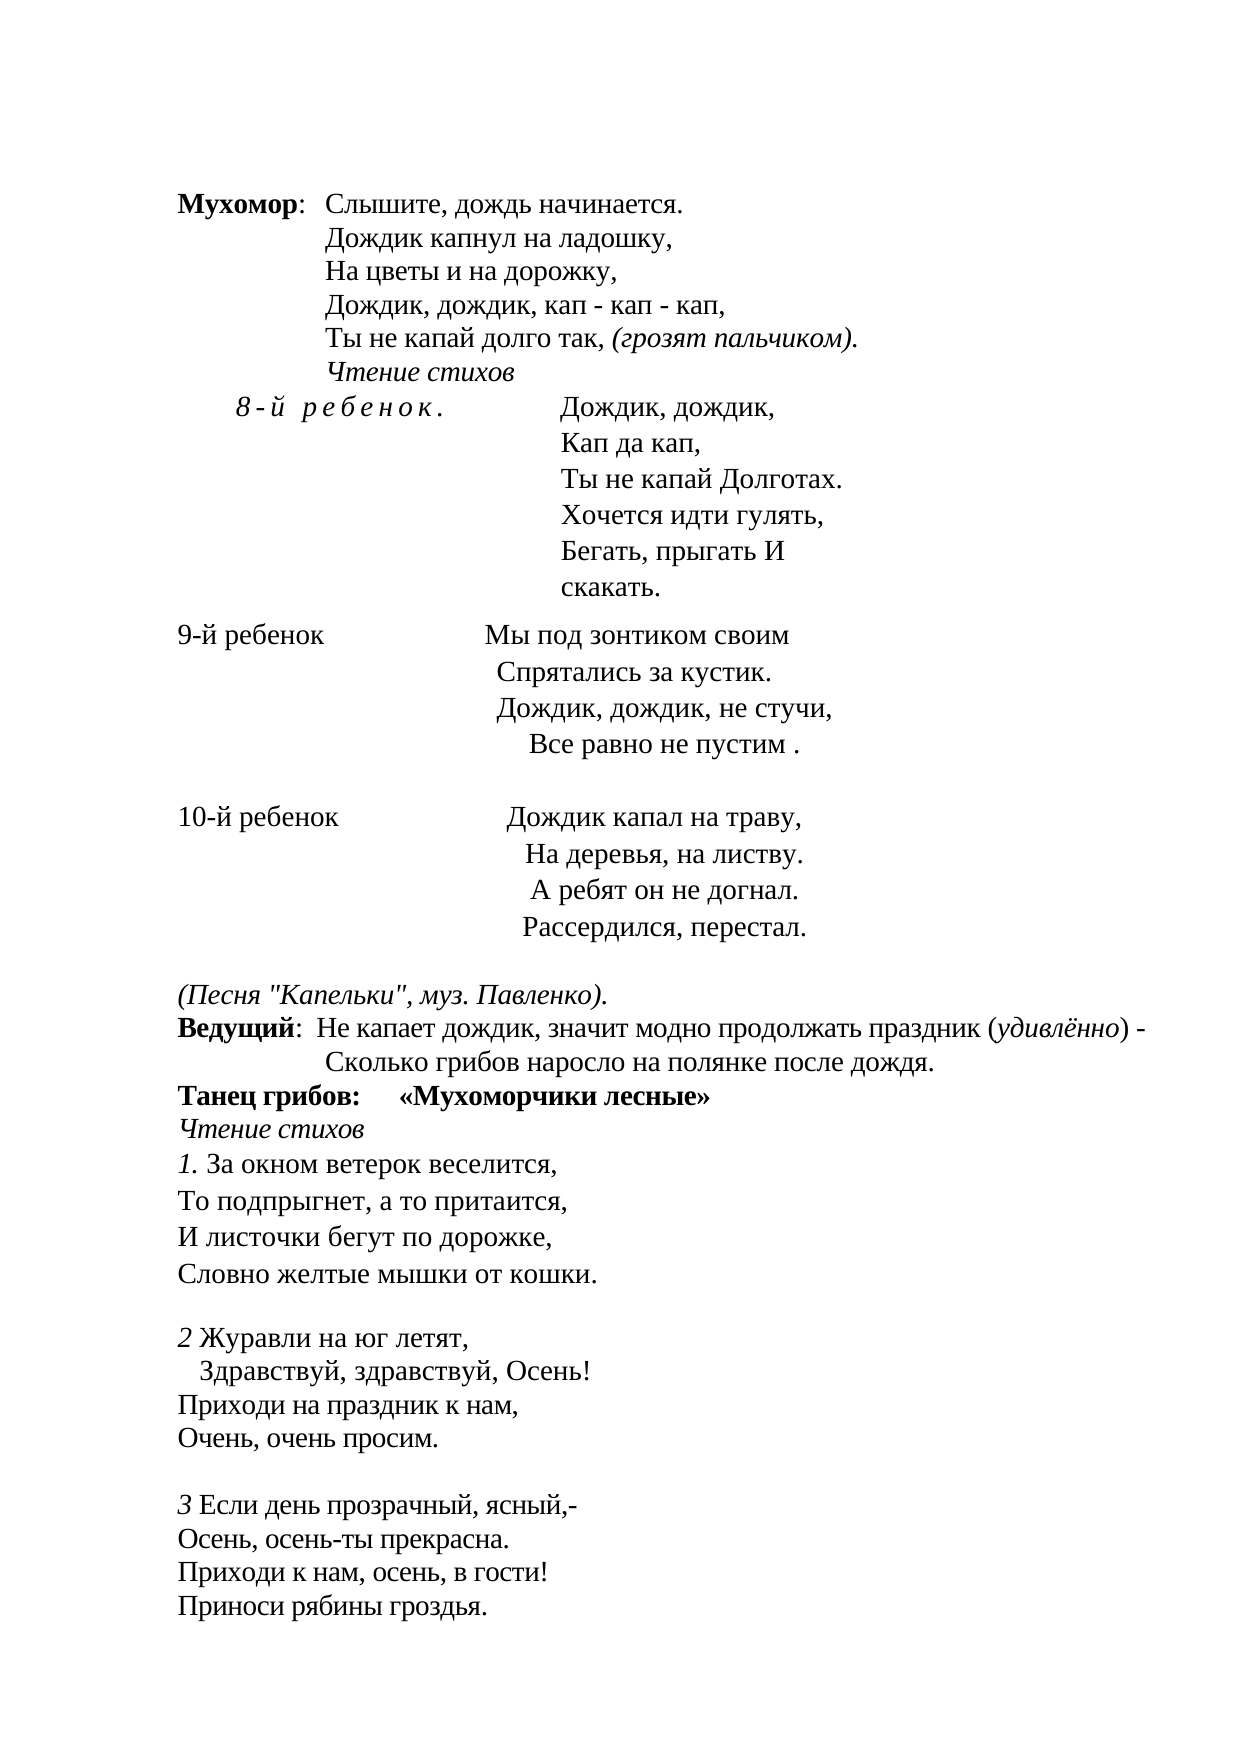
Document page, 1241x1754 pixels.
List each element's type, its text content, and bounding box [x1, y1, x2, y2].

text Танец грибов: «Мухоморчики лесные» [177, 1078, 1152, 1111]
text Все равно не пустим . [177, 725, 1152, 761]
text Словно желтые мышки от кошки. [177, 1254, 1152, 1291]
text Приноси рябины гроздья. [177, 1588, 1152, 1622]
text Мухомор: Слышите, дождь начинается. [177, 186, 1152, 220]
text На деревья, на листву. [177, 834, 1152, 871]
text (Песня "Капельки", муз. Павленко). [177, 977, 1152, 1011]
text Здравствуй, здравствуй, Осень! [177, 1353, 1152, 1387]
text На цветы и на дорожку, [325, 253, 1152, 287]
text А ребят он не догнал. [177, 871, 1152, 907]
text Приходи к нам, осень, в гости! [177, 1554, 1152, 1588]
text Ведущий: Не капает дождик, значит модно продолжать праздник (удивлённо) - [177, 1011, 1152, 1044]
text То подпрыгнет, а то притаится, [177, 1181, 1152, 1218]
text 10-й ребенок Дождик капал на траву, [177, 798, 1152, 834]
text Осень, осень-ты прекрасна. [177, 1521, 1152, 1554]
text Ты не капай Долготах. [561, 459, 864, 496]
text 8-й ребенок. Дождик, дождик, [236, 387, 1152, 423]
text Кап да кап, [561, 423, 1152, 459]
text Приходи на праздник к нам, [177, 1387, 1152, 1420]
text Очень, очень просим. [177, 1420, 1152, 1454]
text Хочется идти гулять, [561, 496, 1152, 532]
text Дождик капнул на ладошку, [325, 220, 1152, 253]
text И листочки бегут по дорожке, [177, 1218, 1152, 1254]
text Ты не капай долго так, (грозят пальчиком). [325, 320, 1152, 354]
text 1. За окном ветерок веселится, [177, 1145, 1152, 1181]
text Чтение стихов [325, 354, 1152, 387]
text Чтение стихов [177, 1111, 1152, 1145]
text Спрятались за кустик. [177, 652, 1091, 688]
text Бегать, прыгать И скакать. [561, 532, 864, 604]
text Дождик, дождик, кап - кап - кап, [325, 287, 1152, 320]
text Дождик, дождик, не стучи, [177, 688, 1152, 725]
text 9-й ребенок Мы под зонтиком своим [177, 615, 1091, 652]
text 3 Если день прозрачный, ясный,- [177, 1487, 1152, 1521]
text Рассердился, перестал. [177, 907, 1152, 943]
text Сколько грибов наросло на полянке после дождя. [251, 1044, 1152, 1078]
text 2 Журавли на юг летят, [177, 1324, 1152, 1353]
